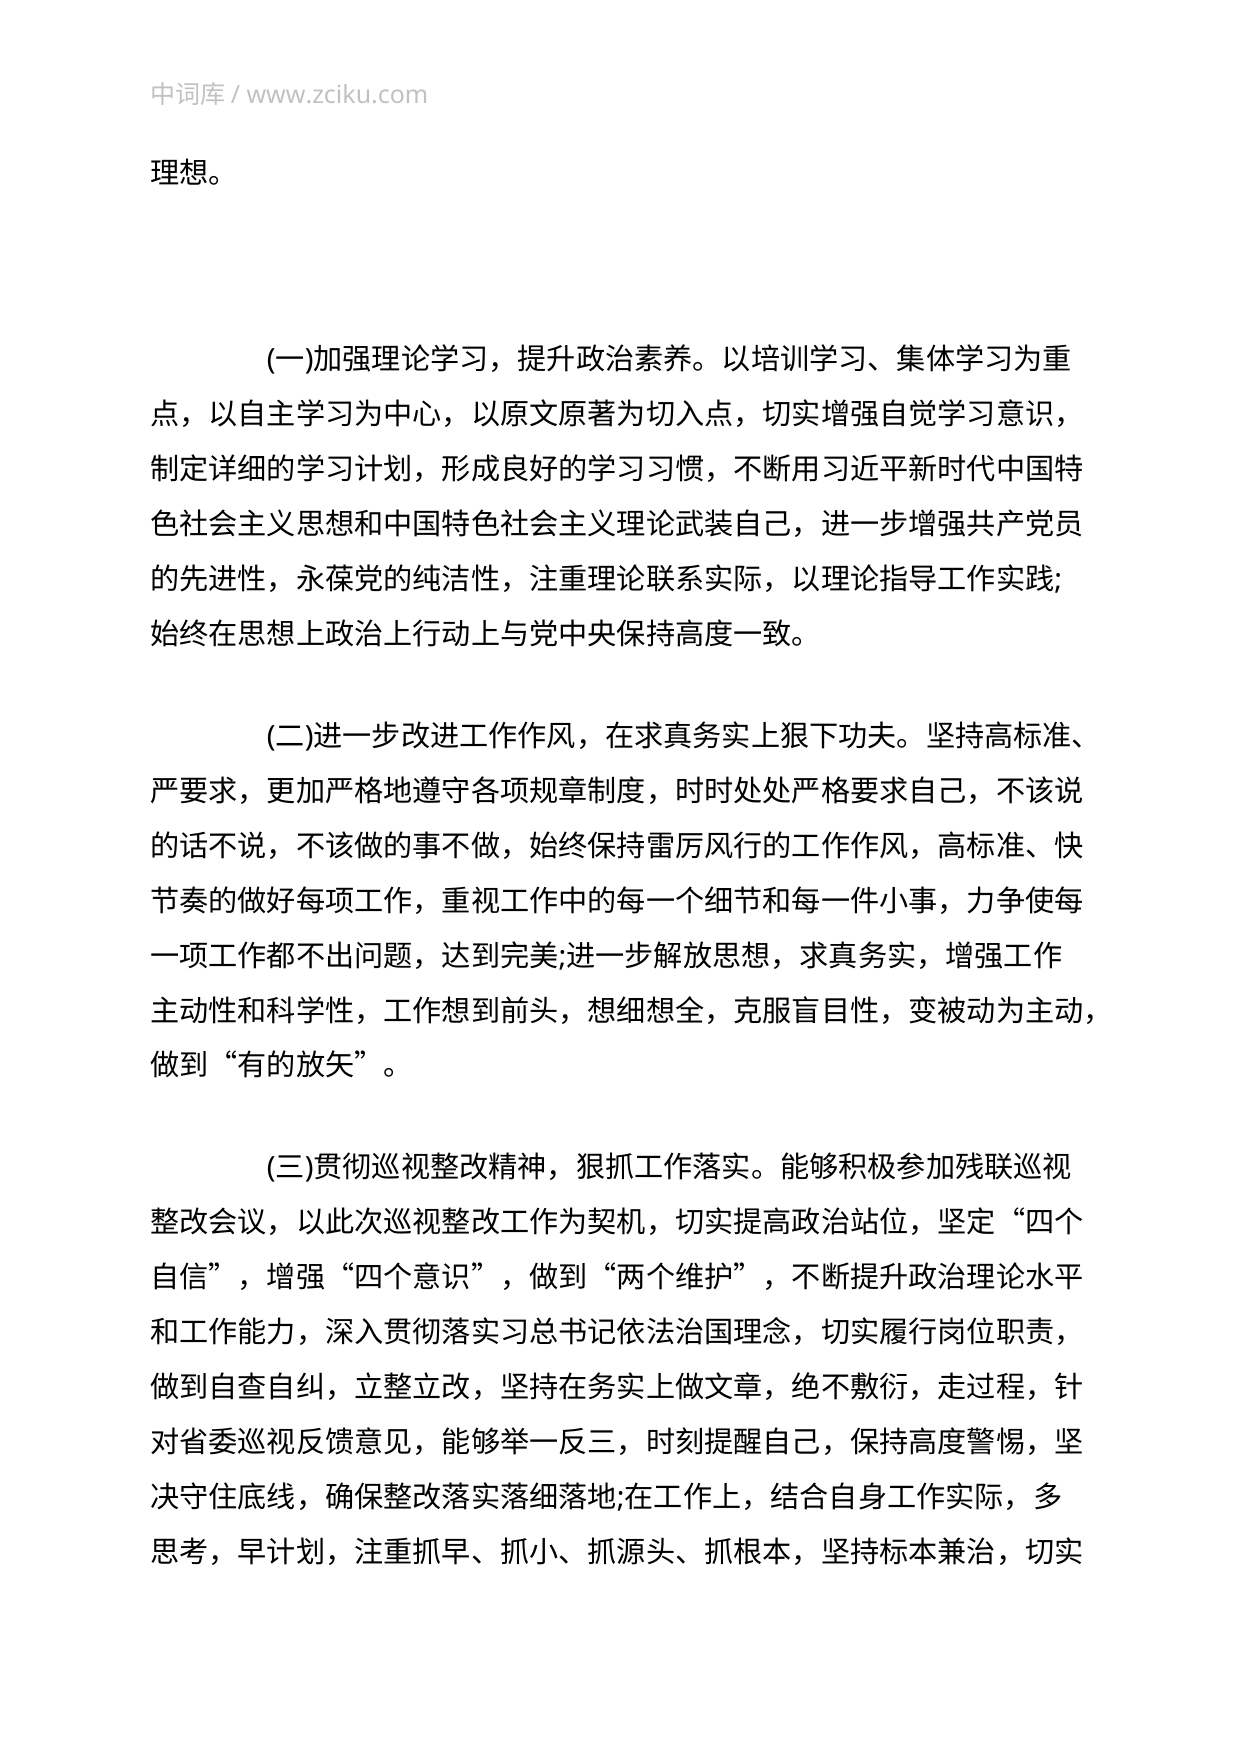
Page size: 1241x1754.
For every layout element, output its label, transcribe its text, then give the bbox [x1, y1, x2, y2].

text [150, 1144, 1090, 1571]
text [150, 150, 1090, 192]
text (一)加强理论学习，提升政治素养。以培训学习、集体学习为重点，以自主学习为中心，以原文原著为切入点，切实增强自觉学习意识，制定详细的学习计划，形成良好的学习习惯，不断用习近平新时代中国特色社会主义思想和中国特色社会主义理论武装自己，进一步增强共产党员的先进性，永葆党的纯洁性，注重理论联系实际，以理论指导工作实践;始终在思想上政治上行动上与党中央保持高度一致。 [150, 336, 1090, 653]
text (二)进一步改进工作作风，在求真务实上狠下功夫。坚持高标准、严要求，更加严格地遵守各项规章制度，时时处处严格要求自己，不该说的话不说，不该做的事不做，始终保持雷厉风行的工作作风，高标准、快节奏的做好每项工作，重视工作中的每一个细节和每一件小事，力争使每一项工作都不出问题，达到完美;进一步解放思想，求真务实，增强工作主动性和科学性，工作想到前头，想细想全，克服盲目性，变被动为主动，做到“有的放矢”。 [150, 712, 1090, 1084]
